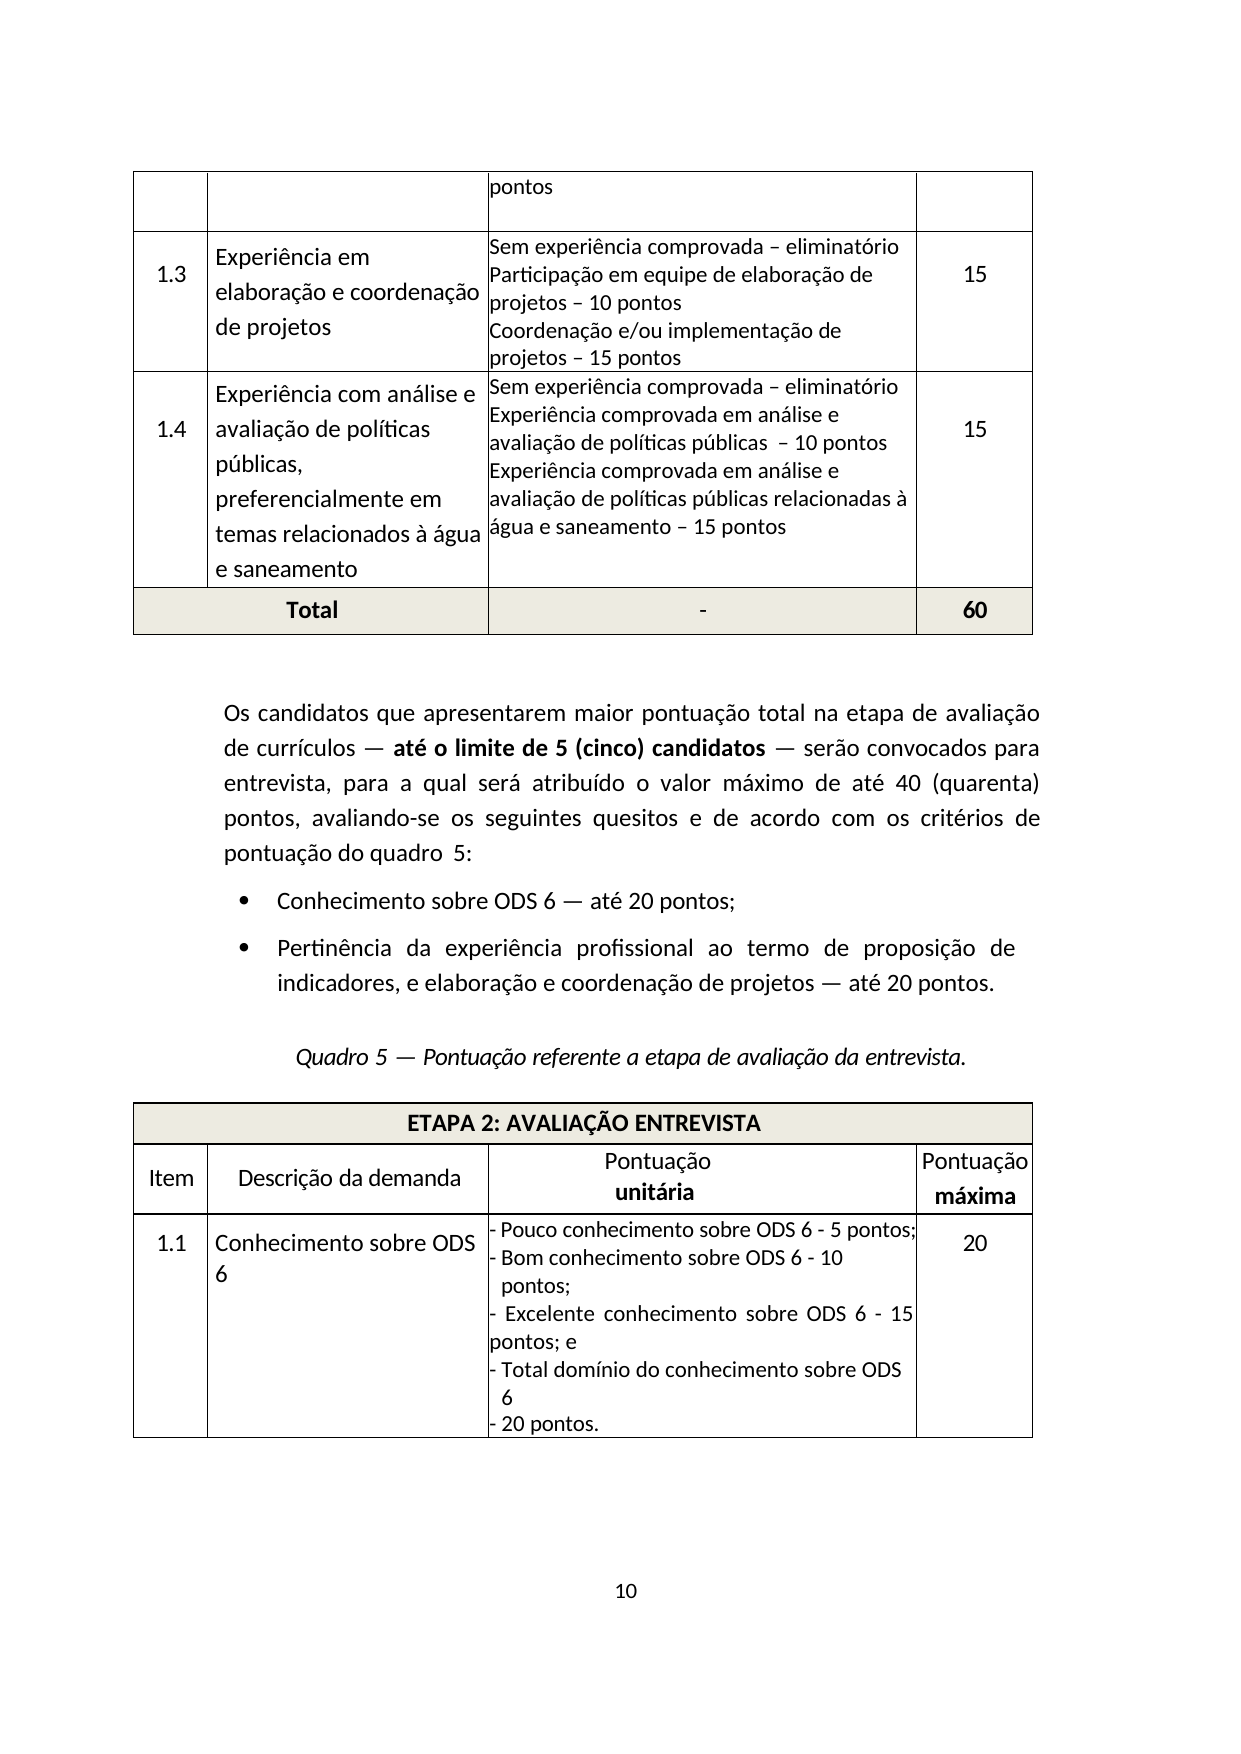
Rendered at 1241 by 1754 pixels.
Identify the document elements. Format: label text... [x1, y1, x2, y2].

table_header pontos [489, 172, 916, 231]
table_cell Pontuação unitária [489, 1145, 916, 1213]
list Conhecimento sobre ODS 6 — até 20 pontos; [239, 885, 1152, 916]
table_header [917, 172, 1032, 231]
table_cell 15 [917, 372, 1032, 587]
table_cell Experiência em elaboração e coordenação de projetos [208, 232, 488, 371]
list Pertinência da experiência profissional ao termo de proposição de indicadores, e elaboração e coordenação de projetos — até 20 pontos. [239, 933, 1039, 998]
table_cell 1.4 [134, 372, 207, 587]
table_cell 15 [917, 232, 1032, 371]
table_cell Descrição da demanda [208, 1145, 488, 1213]
table_cell 20 [917, 1215, 1032, 1437]
table_cell Sem experiência comprovada – eliminatório Participação em equipe de elaboração de projetos – 10 pontos Coordenação e/ou implementação de projetos – 15 pontos [489, 232, 916, 371]
table_cell 1.3 [134, 232, 207, 371]
table_cell Item [134, 1145, 207, 1213]
table_cell Sem experiência comprovada – eliminatório Experiência comprovada em análise e avaliação de políticas públicas – 10 pontos Experiência comprovada em análise e avaliação de políticas públicas relacionadas à água e saneamento – 15 pontos [489, 372, 916, 587]
table_cell Experiência com análise e avaliação de políticas públicas, preferencialmente em temas relacionados à água e saneamento [208, 372, 488, 587]
table_cell Pontuação máxima [917, 1145, 1032, 1213]
table_cell Pouco conhecimento sobre ODS 6 - 5 pontos; Bom conhecimento sobre ODS 6 - 10 pontos; Excelente conhecimento sobre ODS 6 - 15 pontos; e Total domínio do conhecimento sobre ODS 6 20 pontos. [489, 1215, 916, 1437]
table_cell Total [134, 588, 488, 634]
table_header [134, 172, 207, 231]
table_cell 60 [917, 588, 1032, 634]
table_header ETAPA 2: AVALIAÇÃO ENTREVISTA [134, 1104, 1032, 1143]
table_cell 1.1 [134, 1215, 207, 1437]
table_cell Conhecimento sobre ODS 6 [208, 1215, 488, 1437]
table_cell - [489, 588, 916, 634]
text Os candidatos que apresentarem maior pontuação total na etapa de avaliação de currículos — até o limite de 5 (cinco) candidatos — serão convocados para entrevista, para a qual será atribuído o valor máximo de até 40 (quarenta) pontos, avaliando-se os seguintes quesitos e de acordo com os critérios de pontuação do quadro 5: [223, 697, 1040, 868]
text Quadro 5 — Pontuação referente a etapa de avaliação da entrevista. [200, 1041, 1062, 1071]
table_header [208, 172, 488, 231]
